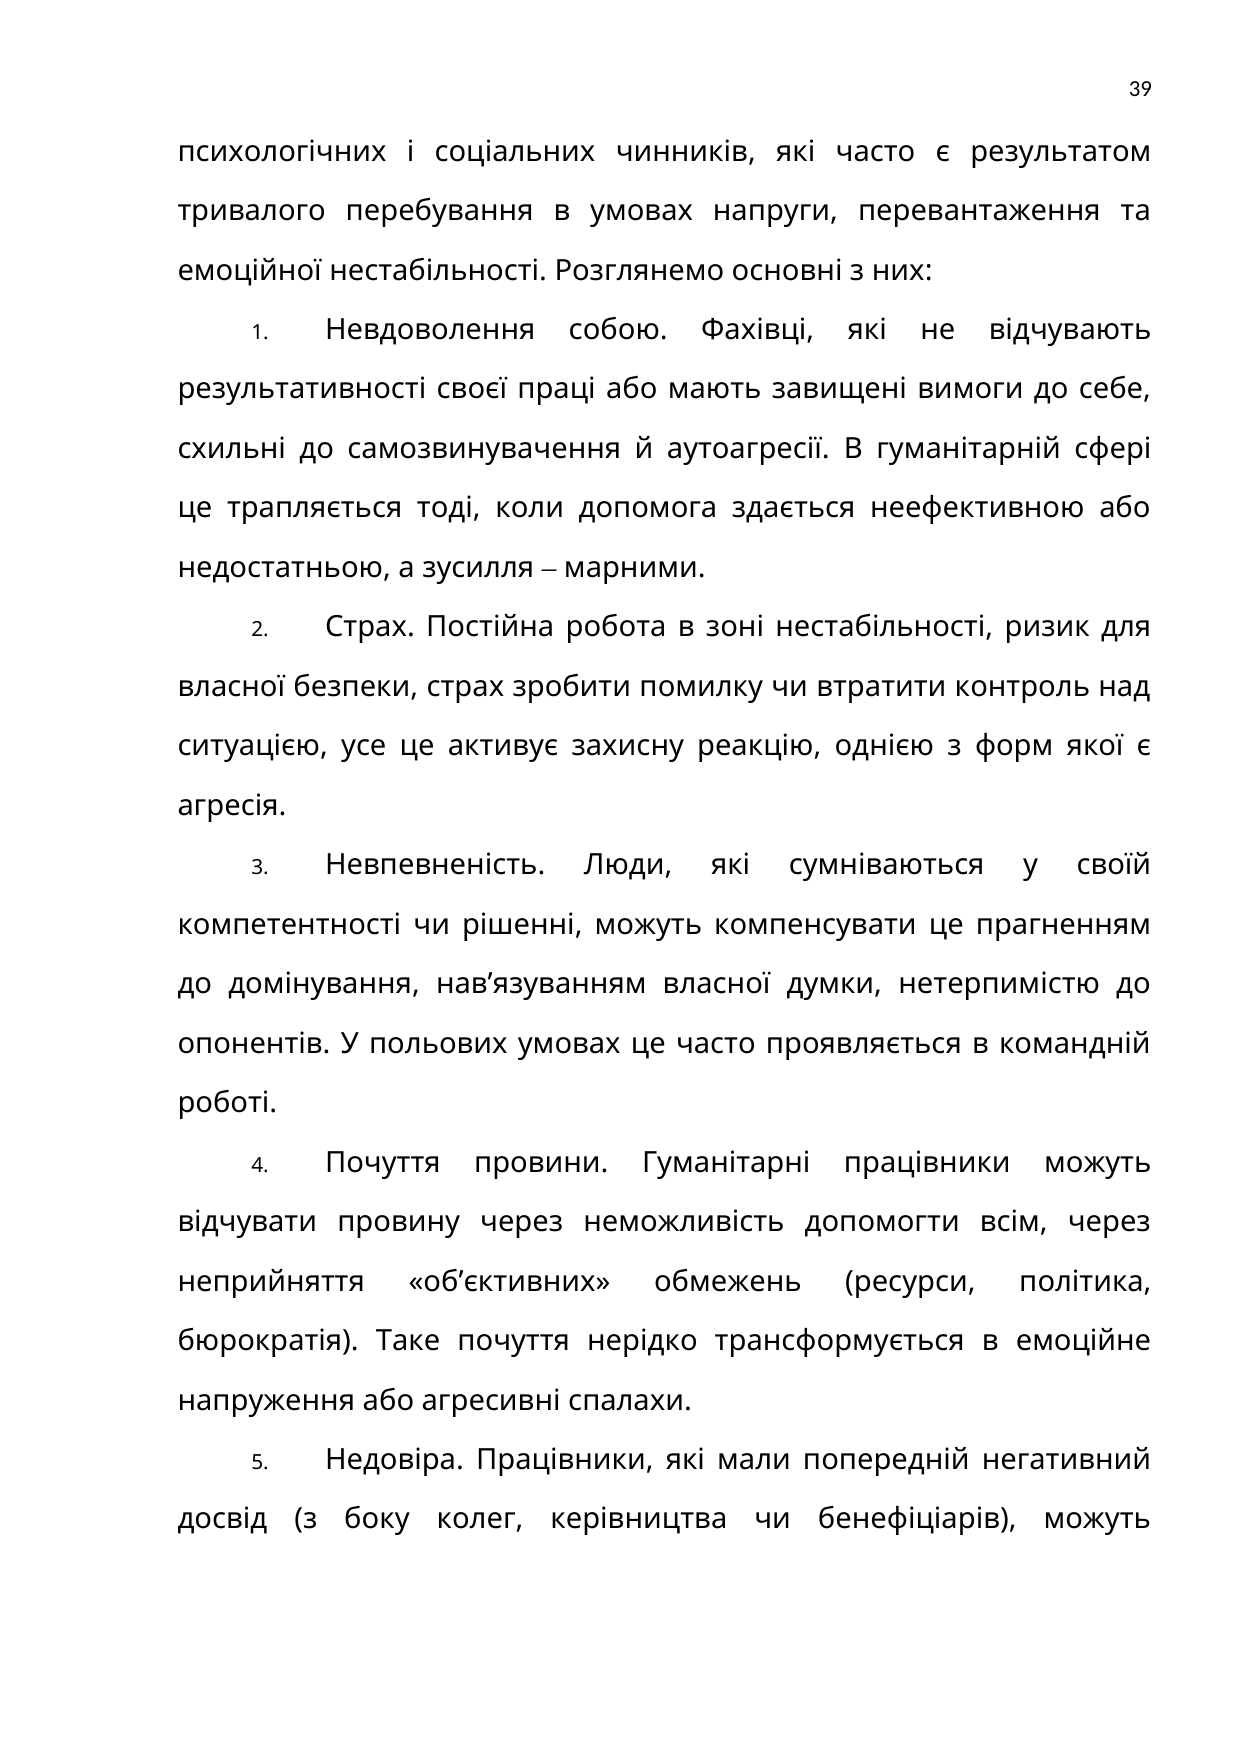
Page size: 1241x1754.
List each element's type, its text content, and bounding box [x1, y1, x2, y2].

list Почуття провини. Гуманітарні працівники можуть відчувати провину через неможливість допомогти всім, через неприйняття «об’єктивних» обмежень (ресурси, політика, бюрократія). Таке почуття нерідко трансформується в емоційне напруження або агресивні спалахи. [177, 1141, 1152, 1418]
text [177, 130, 1152, 288]
list Страх. Постійна робота в зоні нестабільності, ризик для власної безпеки, страх зробити помилку чи втратити контроль над ситуацією, усе це активує захисну реакцію, однією з форм якої є агресія. [177, 606, 1152, 824]
list Невдоволення собою. Фахівці, які не відчувають результативності своєї праці або мають завищені вимоги до себе, схильні до самозвинувачення й аутоагресії. В гуманітарній сфері це трапляється тоді, коли допомога здається неефективною або недостатньою, а зусилля – марними. [177, 308, 1152, 586]
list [177, 1438, 1152, 1537]
list Невпевненість. Люди, які сумніваються у своїй компетентності чи рішенні, можуть компенсувати це прагненням до домінування, нав’язуванням власної думки, нетерпимістю до опонентів. У польових умовах це часто проявляється в командній роботі. [177, 843, 1152, 1121]
